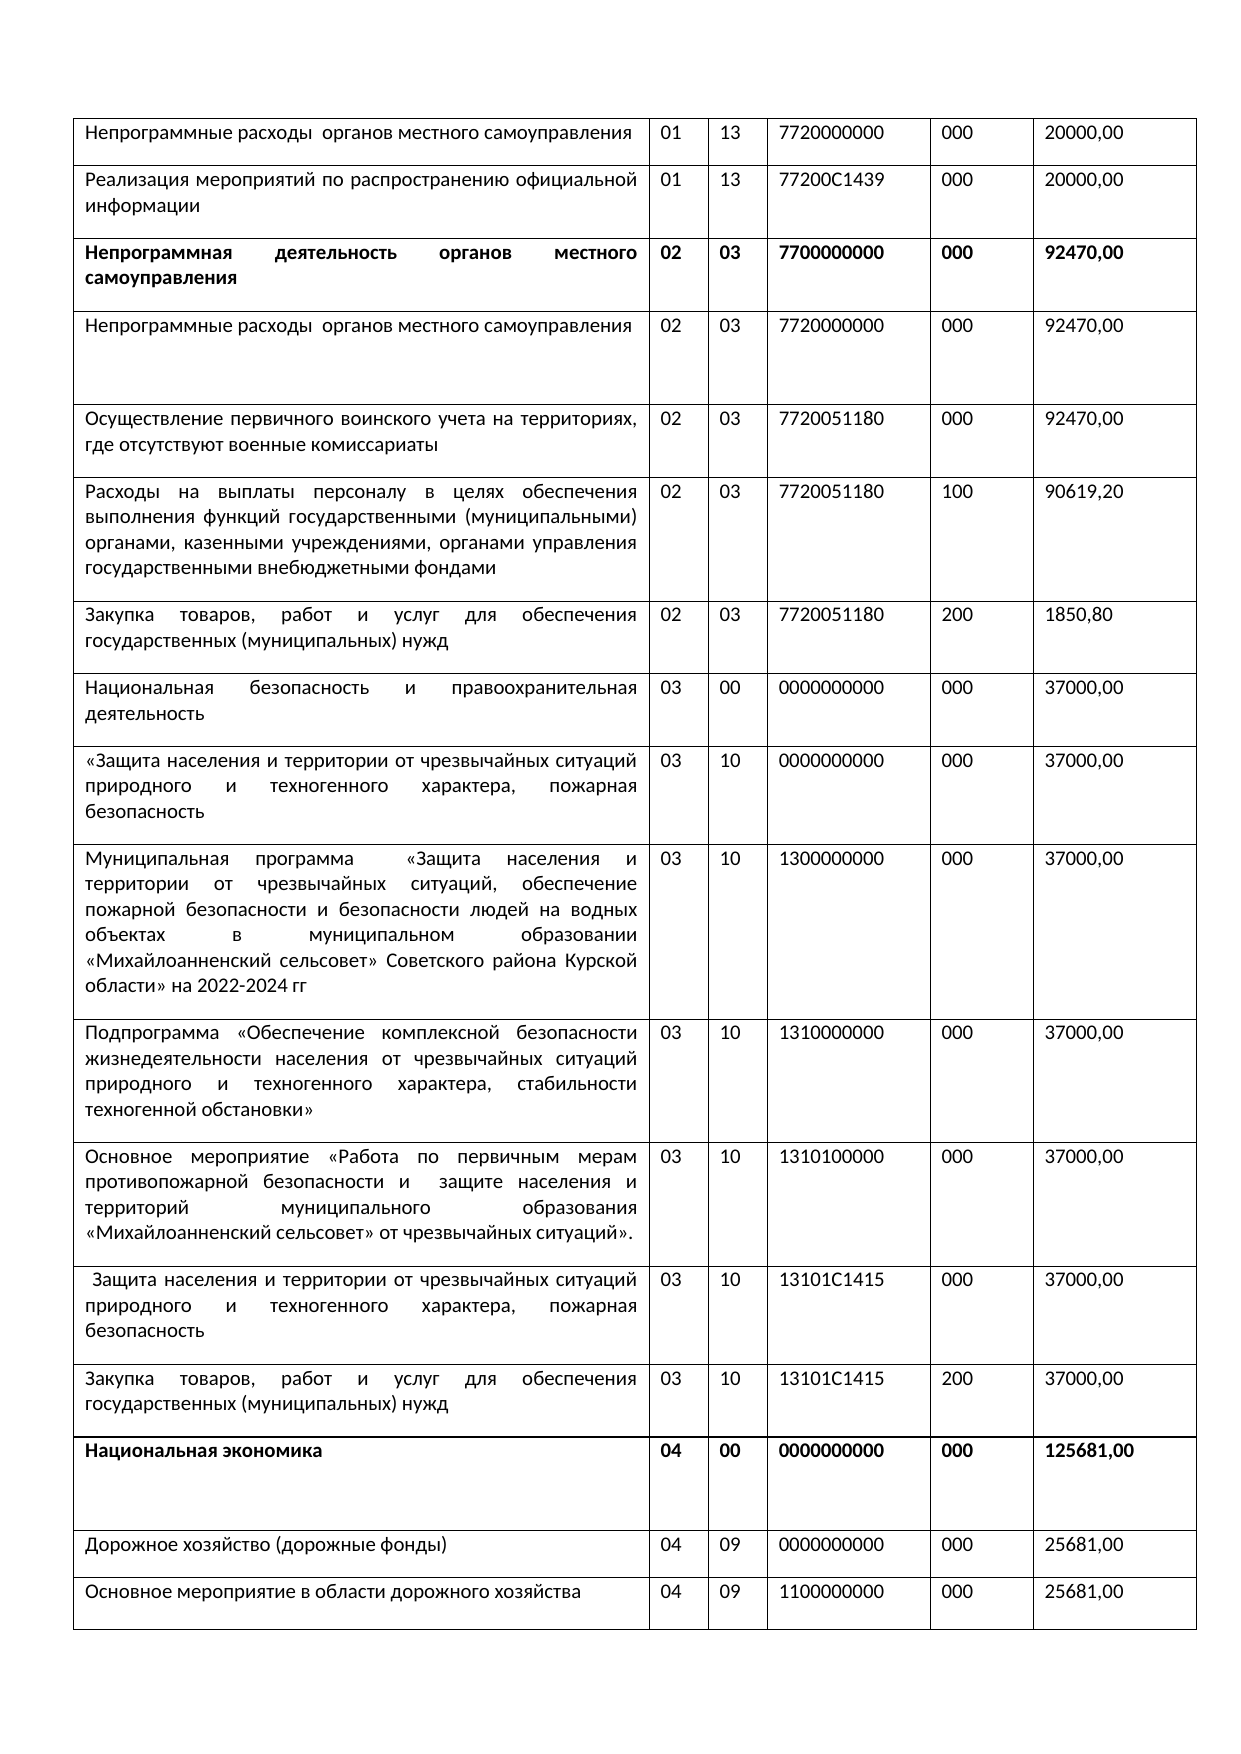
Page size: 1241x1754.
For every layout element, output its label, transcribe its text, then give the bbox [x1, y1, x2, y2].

table_cell 13101С1415 [768, 1365, 930, 1436]
table_cell 03 [650, 674, 708, 746]
table_cell 03 [709, 478, 767, 601]
table_cell Непрограммные расходы органов местного самоуправления [74, 312, 649, 404]
table_cell 03 [709, 602, 767, 673]
table_cell 0000000000 [768, 674, 930, 746]
table_cell 200 [931, 602, 1033, 673]
table_cell 10 [709, 747, 767, 844]
table_cell 00 [709, 1438, 767, 1530]
table_cell 03 [650, 1365, 708, 1436]
table_cell «Защита населения и территории от чрезвычайных ситуаций природного и техногенного характера, пожарная безопасность [74, 747, 649, 844]
table_cell 000 [931, 119, 1033, 165]
table_cell Закупка товаров, работ и услуг для обеспечения государственных (муниципальных) нужд [74, 602, 649, 673]
table_cell 37000,00 [1034, 1267, 1196, 1364]
table_cell 00 [709, 674, 767, 746]
table_cell 200 [931, 1365, 1033, 1436]
table_cell 000 [931, 674, 1033, 746]
table_cell 10 [709, 1365, 767, 1436]
table_cell 09 [709, 1578, 767, 1628]
table_cell 0000000000 [768, 1438, 930, 1530]
table_cell Муниципальная программа «Защита населения и территории от чрезвычайных ситуаций, обеспечение пожарной безопасности и безопасности людей на водных объектах в муниципальном образовании «Михайлоанненский сельсовет» Советского района Курской области» на 2022-2024 гг [74, 845, 649, 1018]
table_cell 7720051180 [768, 405, 930, 477]
table_cell 000 [931, 1531, 1033, 1577]
table_cell 000 [931, 1267, 1033, 1364]
table_cell 1850,80 [1034, 602, 1196, 673]
table_cell 000 [931, 312, 1033, 404]
table_cell 90619,20 [1034, 478, 1196, 601]
table_cell 10 [709, 1267, 767, 1364]
table_cell 03 [650, 747, 708, 844]
table_cell 1300000000 [768, 845, 930, 1018]
table_cell 7720000000 [768, 119, 930, 165]
table_cell 13 [709, 166, 767, 238]
table_cell 7720051180 [768, 478, 930, 601]
table_cell 37000,00 [1034, 1020, 1196, 1142]
table_cell 000 [931, 239, 1033, 311]
table_cell 000 [931, 405, 1033, 477]
table_cell 000 [931, 747, 1033, 844]
table_cell Подпрограмма «Обеспечение комплексной безопасности жизнедеятельности населения от чрезвычайных ситуаций природного и техногенного характера, стабильности техногенной обстановки» [74, 1020, 649, 1142]
table_cell 37000,00 [1034, 1143, 1196, 1266]
table_cell 000 [931, 1578, 1033, 1628]
table_cell 37000,00 [1034, 747, 1196, 844]
table_cell 1310000000 [768, 1020, 930, 1142]
table_cell 03 [650, 1020, 708, 1142]
table_cell 04 [650, 1531, 708, 1577]
table_cell 03 [709, 405, 767, 477]
table_cell Осуществление первичного воинского учета на территориях, где отсутствуют военные комиссариаты [74, 405, 649, 477]
table_cell 02 [650, 239, 708, 311]
table_cell 10 [709, 845, 767, 1018]
table_cell 13101С1415 [768, 1267, 930, 1364]
table_cell Основное мероприятие «Работа по первичным мерам противопожарной безопасности и защите населения и территорий муниципального образования «Михайлоанненский сельсовет» от чрезвычайных ситуаций». [74, 1143, 649, 1266]
table_cell 92470,00 [1034, 239, 1196, 311]
table_cell 37000,00 [1034, 845, 1196, 1018]
table_cell Непрограммная деятельность органов местного самоуправления [74, 239, 649, 311]
table_cell 25681,00 [1034, 1531, 1196, 1577]
table_cell 000 [931, 1438, 1033, 1530]
table_cell 92470,00 [1034, 405, 1196, 477]
table_cell Закупка товаров, работ и услуг для обеспечения государственных (муниципальных) нужд [74, 1365, 649, 1436]
table_cell 000 [931, 1020, 1033, 1142]
table_cell 01 [650, 166, 708, 238]
table_cell Непрограммные расходы органов местного самоуправления [74, 119, 649, 165]
table_cell 04 [650, 1438, 708, 1530]
table_cell 37000,00 [1034, 1365, 1196, 1436]
table_cell 20000,00 [1034, 166, 1196, 238]
table_cell 7700000000 [768, 239, 930, 311]
table_cell 02 [650, 312, 708, 404]
table_cell 03 [709, 239, 767, 311]
table_cell Национальная экономика [74, 1438, 649, 1530]
table_cell Основное мероприятие в области дорожного хозяйства [74, 1578, 649, 1628]
table_cell 100 [931, 478, 1033, 601]
table_cell 1100000000 [768, 1578, 930, 1628]
table_cell 13 [709, 119, 767, 165]
table_cell Расходы на выплаты персоналу в целях обеспечения выполнения функций государственными (муниципальными) органами, казенными учреждениями, органами управления государственными внебюджетными фондами [74, 478, 649, 601]
table_cell 01 [650, 119, 708, 165]
table_cell 03 [650, 1143, 708, 1266]
table_cell 02 [650, 478, 708, 601]
table_cell 20000,00 [1034, 119, 1196, 165]
table_cell 10 [709, 1020, 767, 1142]
table_cell 03 [709, 312, 767, 404]
table_cell 0000000000 [768, 747, 930, 844]
table_cell 03 [650, 845, 708, 1018]
table_cell 09 [709, 1531, 767, 1577]
table_cell 92470,00 [1034, 312, 1196, 404]
table_cell 7720000000 [768, 312, 930, 404]
table_cell 000 [931, 1143, 1033, 1266]
table_cell 02 [650, 602, 708, 673]
table_cell 1310100000 [768, 1143, 930, 1266]
table_cell Дорожное хозяйство (дорожные фонды) [74, 1531, 649, 1577]
table_cell 77200С1439 [768, 166, 930, 238]
table_cell Реализация мероприятий по распространению официальной информации [74, 166, 649, 238]
table_cell 02 [650, 405, 708, 477]
table_cell 04 [650, 1578, 708, 1628]
table_cell 000 [931, 845, 1033, 1018]
table_cell 03 [650, 1267, 708, 1364]
table_cell 7720051180 [768, 602, 930, 673]
table_cell 000 [931, 166, 1033, 238]
table_cell 37000,00 [1034, 674, 1196, 746]
table_cell Защита населения и территории от чрезвычайных ситуаций природного и техногенного характера, пожарная безопасность [74, 1267, 649, 1364]
table_cell 25681,00 [1034, 1578, 1196, 1628]
table_cell 0000000000 [768, 1531, 930, 1577]
table_cell 125681,00 [1034, 1438, 1196, 1530]
table_cell Национальная безопасность и правоохранительная деятельность [74, 674, 649, 746]
table_cell 10 [709, 1143, 767, 1266]
